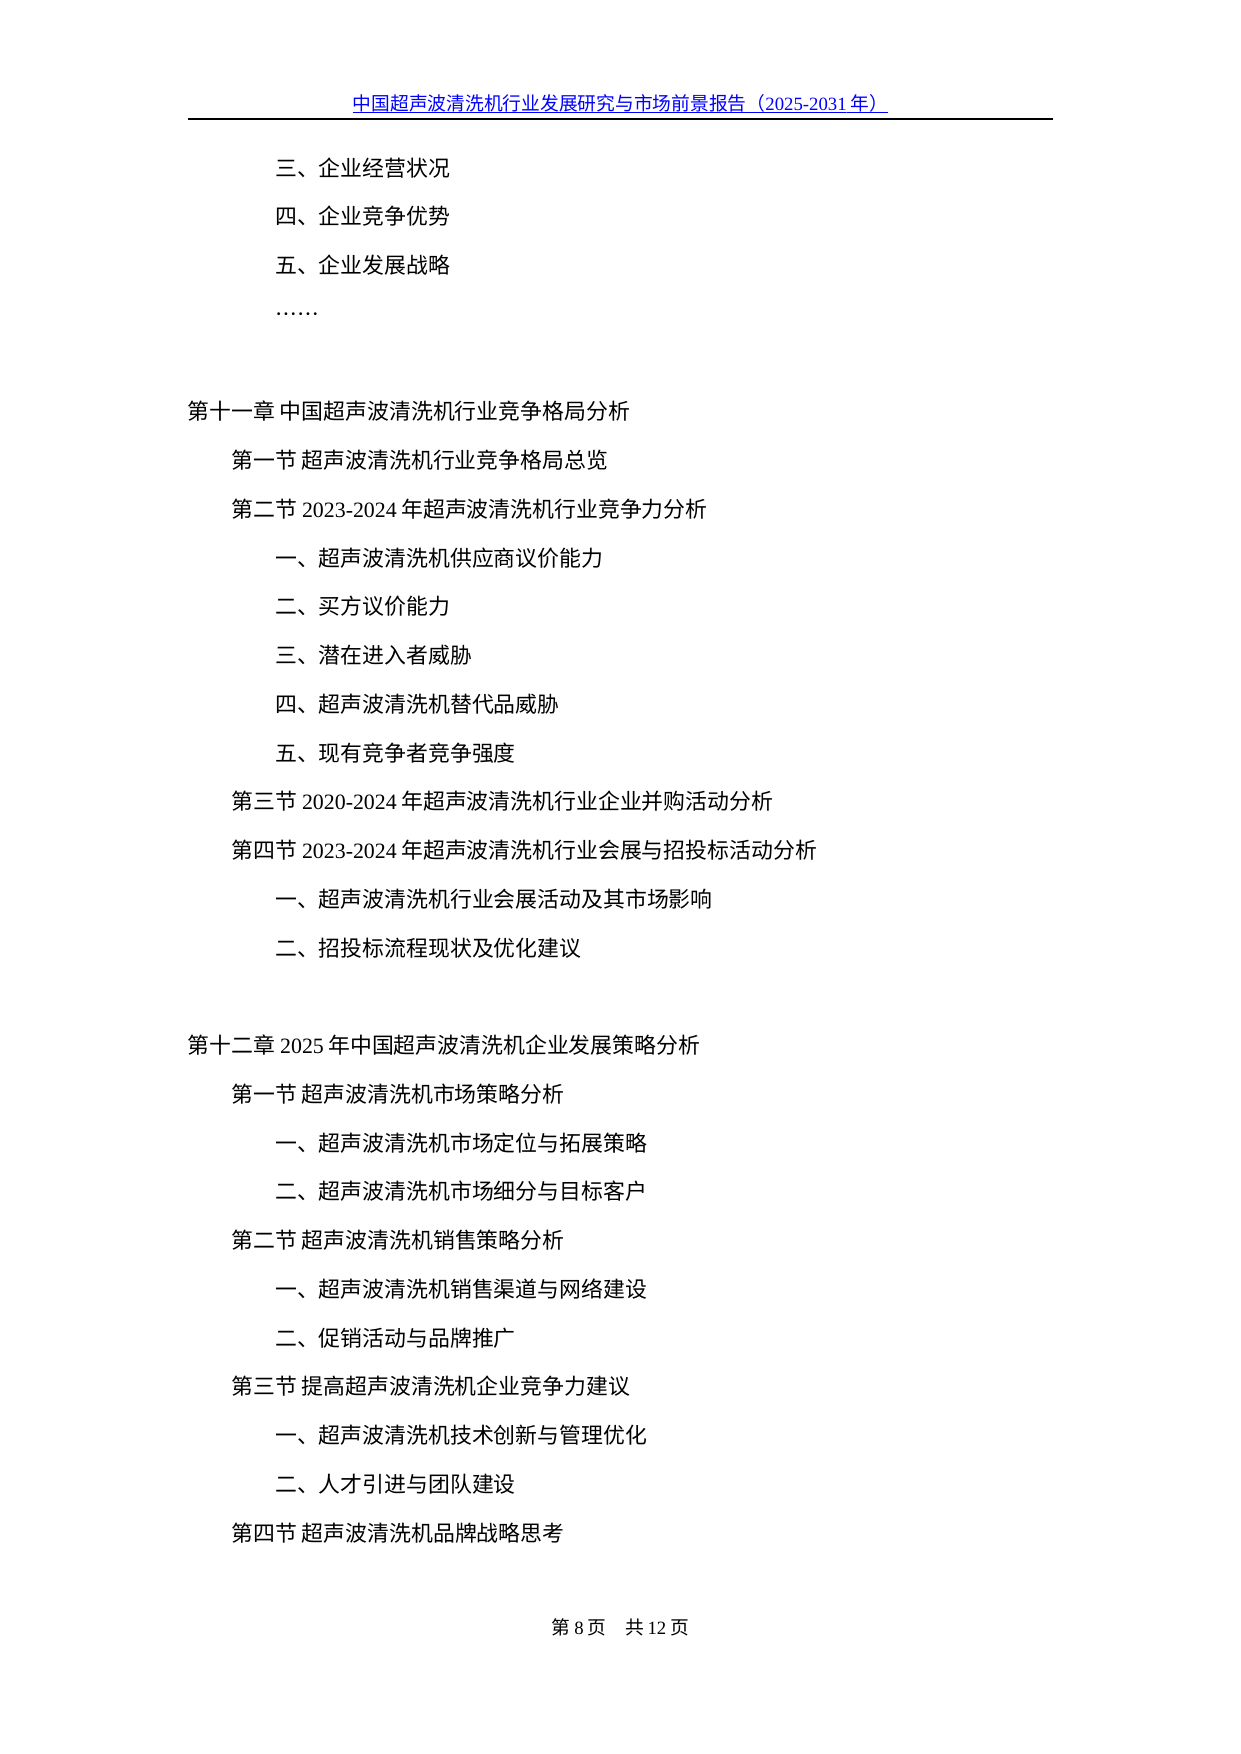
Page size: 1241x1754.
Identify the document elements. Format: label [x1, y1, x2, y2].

text [187, 150, 1053, 1548]
